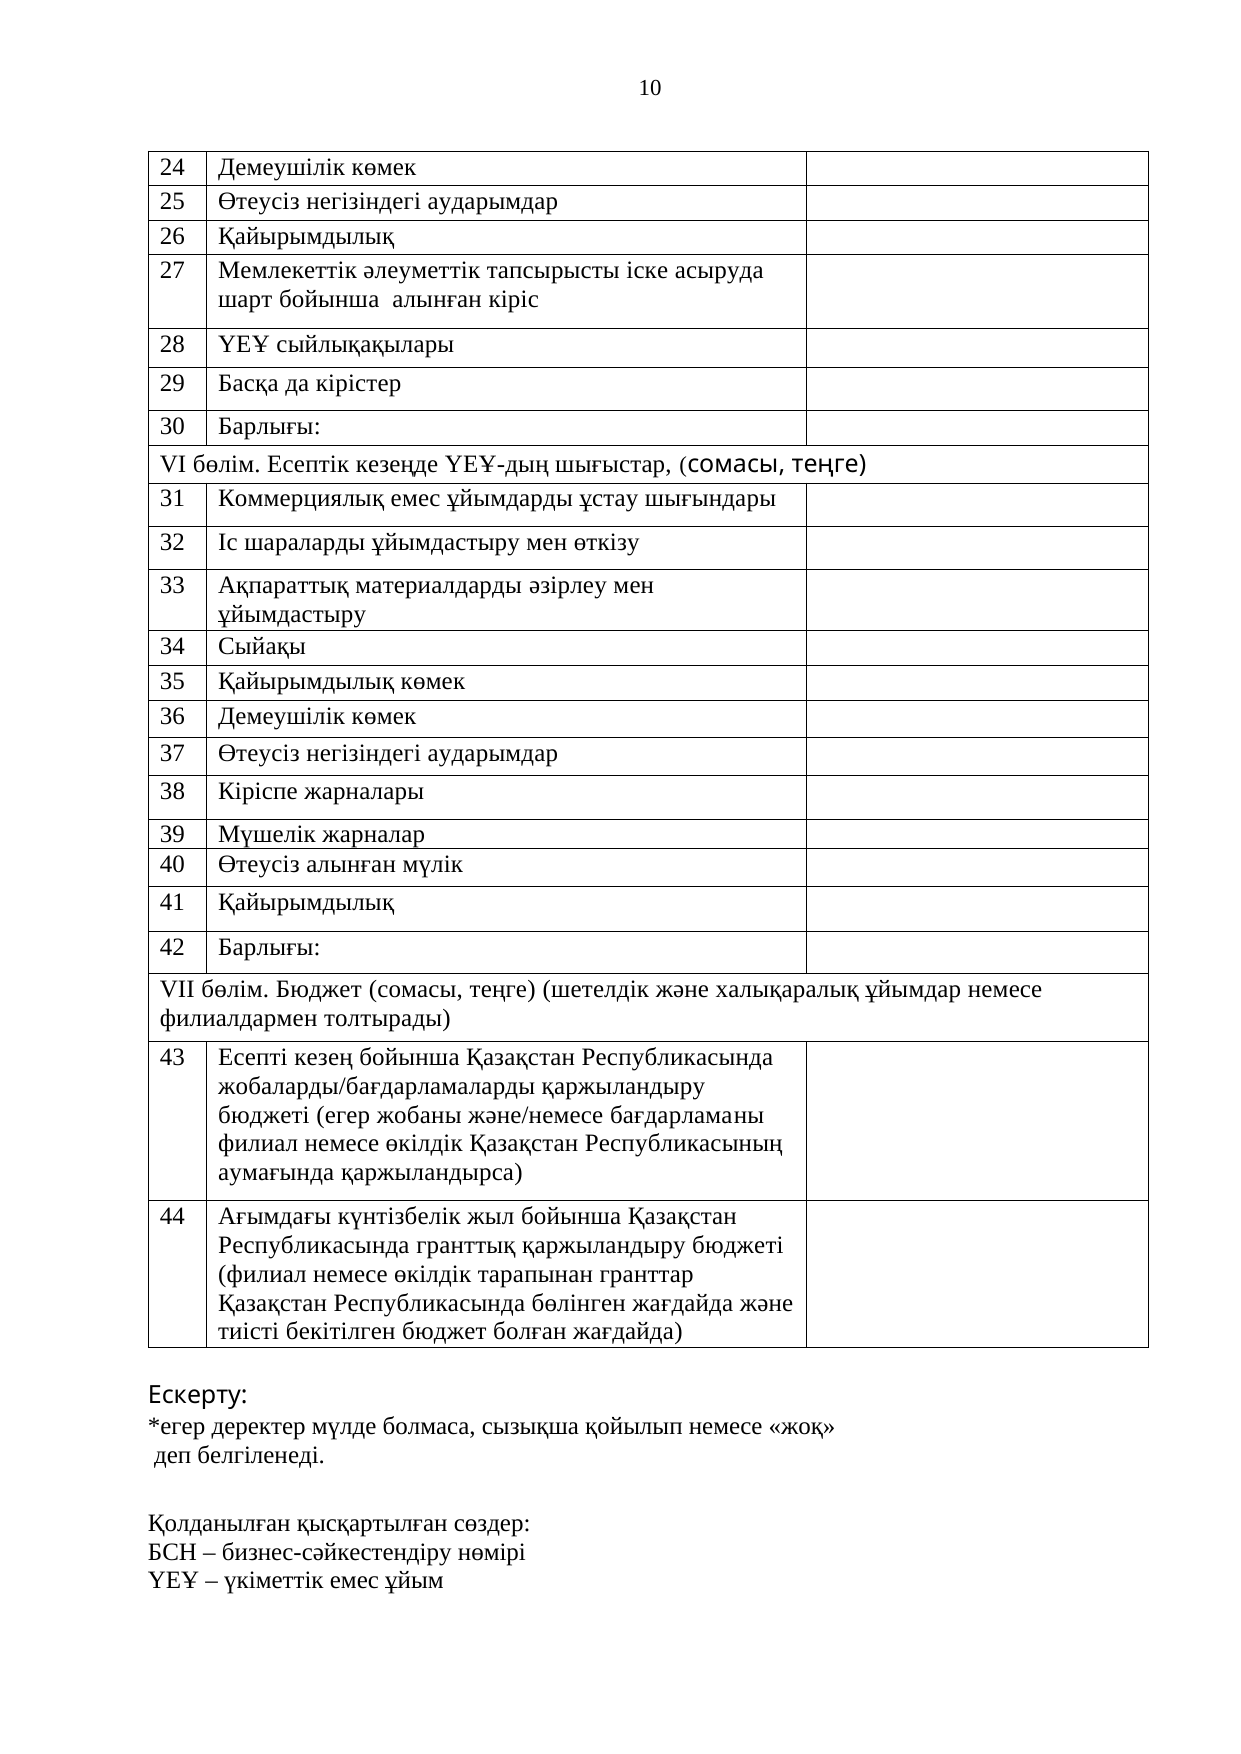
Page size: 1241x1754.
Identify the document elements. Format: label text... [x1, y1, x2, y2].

table_cell [1138, 666, 1148, 700]
table_cell Кіріспе жарналары [207, 776, 806, 818]
table_cell Басқа да кірістер [207, 368, 806, 410]
table_cell 31 [149, 484, 206, 526]
table_cell 27 [149, 255, 206, 328]
table_cell [807, 1042, 1148, 1200]
table_cell Өтеусіз негізіндегі аударымдар [207, 186, 806, 220]
table_cell 29 [149, 368, 206, 410]
table_cell [807, 329, 1148, 367]
table_cell 35 [149, 666, 206, 700]
table_cell Қайырымдылық [207, 887, 806, 931]
table_cell Іс шараларды ұйымдастыру мен өткізу [207, 527, 806, 569]
table_cell 42 [149, 932, 206, 973]
table_cell [807, 186, 817, 220]
text деп белгіленеді. [148, 1440, 1152, 1468]
table_cell [807, 411, 817, 444]
table_cell [807, 849, 1148, 886]
table_cell [807, 701, 1148, 737]
table_cell 41 [149, 887, 206, 931]
table_cell VII бөлім. Бюджет (сомасы, теңге) (шетелдік және халықаралық ұйымдар немесе филиалдармен толтырады) [149, 974, 1148, 1041]
table_cell 33 [149, 570, 206, 630]
table_cell Қайырымдылық көмек [207, 666, 806, 700]
table_cell [807, 666, 817, 700]
table_cell 28 [149, 329, 206, 367]
table_cell 30 [149, 411, 206, 444]
table_cell [1138, 411, 1148, 444]
table_cell [807, 820, 817, 848]
table_cell Барлығы: [207, 932, 806, 973]
table_cell [807, 527, 1148, 569]
table_cell [807, 887, 1148, 931]
table_cell Коммерциялық емес ұйымдарды ұстау шығындары [207, 484, 806, 526]
table_cell 43 [149, 1042, 206, 1200]
table_cell [807, 738, 1148, 775]
table_cell [1138, 631, 1148, 665]
table_cell 38 [149, 776, 206, 818]
table_cell [807, 255, 1148, 328]
table_cell ҮЕҰ сыйлықақылары [207, 329, 806, 367]
table_cell [807, 221, 817, 254]
table_cell Мемлекеттік әлеуметтік тапсырысты іске асыруда шарт бойынша алынған кіріс [207, 255, 806, 328]
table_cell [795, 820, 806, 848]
table_cell [807, 631, 817, 665]
table_cell 26 [149, 221, 206, 254]
table_cell 34 [149, 631, 206, 665]
table_cell Есепті кезең бойынша Қазақстан Республикасында жобаларды/бағдарламаларды қаржыландыру бюджеті (егер жобаны және/немесе бағдарламаны филиал немесе өкілдік Қазақстан Республикасының аумағында қаржыландырса) [207, 1042, 806, 1200]
text Қолданылған қысқартылған сөздер: [148, 1508, 1152, 1537]
table_cell [807, 152, 817, 185]
table_cell Өтеусіз негізіндегі аударымдар [207, 738, 806, 775]
table_cell [1138, 221, 1148, 254]
table_cell [807, 776, 1148, 818]
text Ескерту: [148, 1377, 1152, 1411]
table_cell Демеушілік көмек [207, 701, 806, 737]
table_cell Ақпараттық материалдарды әзірлеу мен ұйымдастыру [207, 570, 806, 630]
table_cell Қайырымдылық [207, 221, 806, 254]
table_cell [807, 368, 1148, 410]
table_cell [807, 1201, 1148, 1347]
table_cell 44 [149, 1201, 206, 1347]
table_cell Барлығы: [207, 411, 806, 444]
table_cell 36 [149, 701, 206, 737]
table_cell Демеушілік көмек [207, 152, 806, 185]
text *егер деректер мүлде болмаса, сызықша қойылып немесе «жоқ» [148, 1411, 1152, 1440]
table_cell 32 [149, 527, 206, 569]
table_cell [807, 932, 1148, 973]
table_cell [807, 570, 1148, 630]
table_cell 25 [149, 186, 206, 220]
table_cell [1138, 186, 1148, 220]
table_cell 37 [149, 738, 206, 775]
table_cell VI бөлім. Есептік кезеңде ҮЕҰ-дың шығыстар, (сомасы, теңге) [149, 446, 1148, 482]
table_cell [807, 484, 1148, 526]
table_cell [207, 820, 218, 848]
table_cell Сыйақы [207, 631, 806, 665]
table_cell Ағымдағы күнтізбелік жыл бойынша Қазақстан Республикасында гранттық қаржыландыру бюджеті (филиал немесе өкілдік тарапынан гранттар Қазақстан Республикасында бөлінген жағдайда және тиісті бекітілген бюджет болған жағдайда) [207, 1201, 806, 1347]
text БСН – бизнес-сәйкестендіру нөмірі [148, 1537, 1152, 1566]
table_cell [1138, 820, 1148, 848]
text ҮЕҰ – үкіметтік емес ұйым [148, 1566, 1152, 1594]
table_cell 24 [149, 152, 206, 185]
table_cell 40 [149, 849, 206, 886]
table_cell [1138, 152, 1148, 185]
table_cell Өтеусіз алынған мүлік [207, 849, 806, 886]
